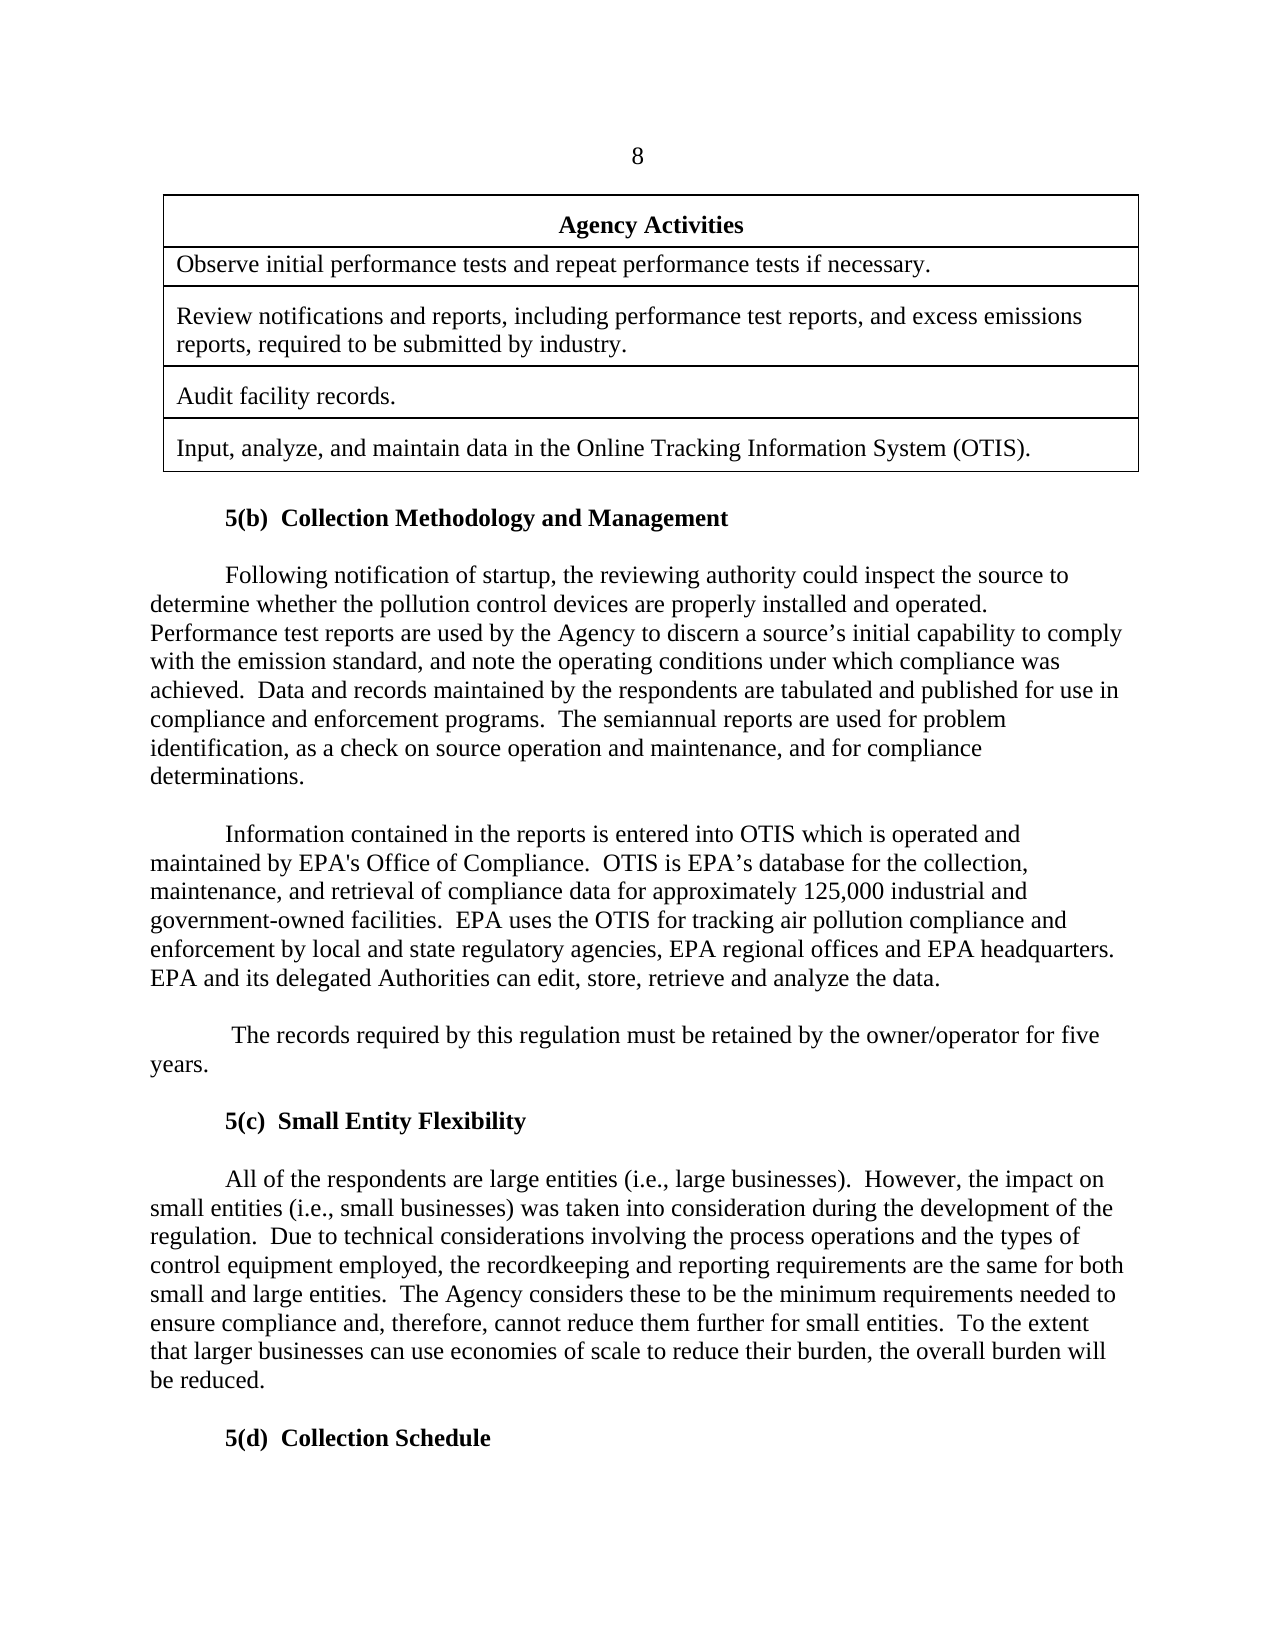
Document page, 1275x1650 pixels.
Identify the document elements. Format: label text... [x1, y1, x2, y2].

text Following notification of startup, the reviewing authority could inspect the source to determine whether the pollution control devices are properly installed and operated. Performance test reports are used by the Agency to discern a source’s initial capability to comply with the emission standard, and note the operating conditions under which compliance was achieved. Data and records maintained by the respondents are tabulated and published for use in compliance and enforcement programs. The semiannual reports are used for problem identification, as a check on source operation and maintenance, and for compliance determinations. [150, 560, 1125, 790]
text 5(c) Small Entity Flexibility [150, 1106, 1125, 1135]
text All of the respondents are large entities (i.e., large businesses). However, the impact on small entities (i.e., small businesses) was taken into consideration during the development of the regulation. Due to technical considerations involving the process operations and the types of control equipment employed, the recordkeeping and reporting requirements are the same for both small and large entities. The Agency considers these to be the minimum requirements needed to ensure compliance and, therefore, cannot reduce them further for small entities. To the extent that larger businesses can use economies of scale to reduce their burden, the overall burden will be reduced. [150, 1164, 1125, 1394]
table_header Agency Activities [164, 196, 1138, 246]
table_cell Input, analyze, and maintain data in the Online Tracking Information System (OTIS). [164, 419, 1138, 471]
text 5(d) Collection Schedule [150, 1423, 1125, 1451]
text 5(b) Collection Methodology and Management [150, 503, 1125, 531]
text Information contained in the reports is entered into OTIS which is operated and maintained by EPA's Office of Compliance. OTIS is EPA’s database for the collection, maintenance, and retrieval of compliance data for approximately 125,000 industrial and government-owned facilities. EPA uses the OTIS for tracking air pollution compliance and enforcement by local and state regulatory agencies, EPA regional offices and EPA headquarters. EPA and its delegated Authorities can edit, store, retrieve and analyze the data. [150, 819, 1125, 991]
table_cell Review notifications and reports, including performance test reports, and excess emissions reports, required to be submitted by industry. [164, 287, 1138, 365]
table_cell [164, 248, 1138, 285]
text The records required by this regulation must be retained by the owner/operator for five years. [150, 1020, 1125, 1078]
table_cell Audit facility records. [164, 367, 1138, 417]
